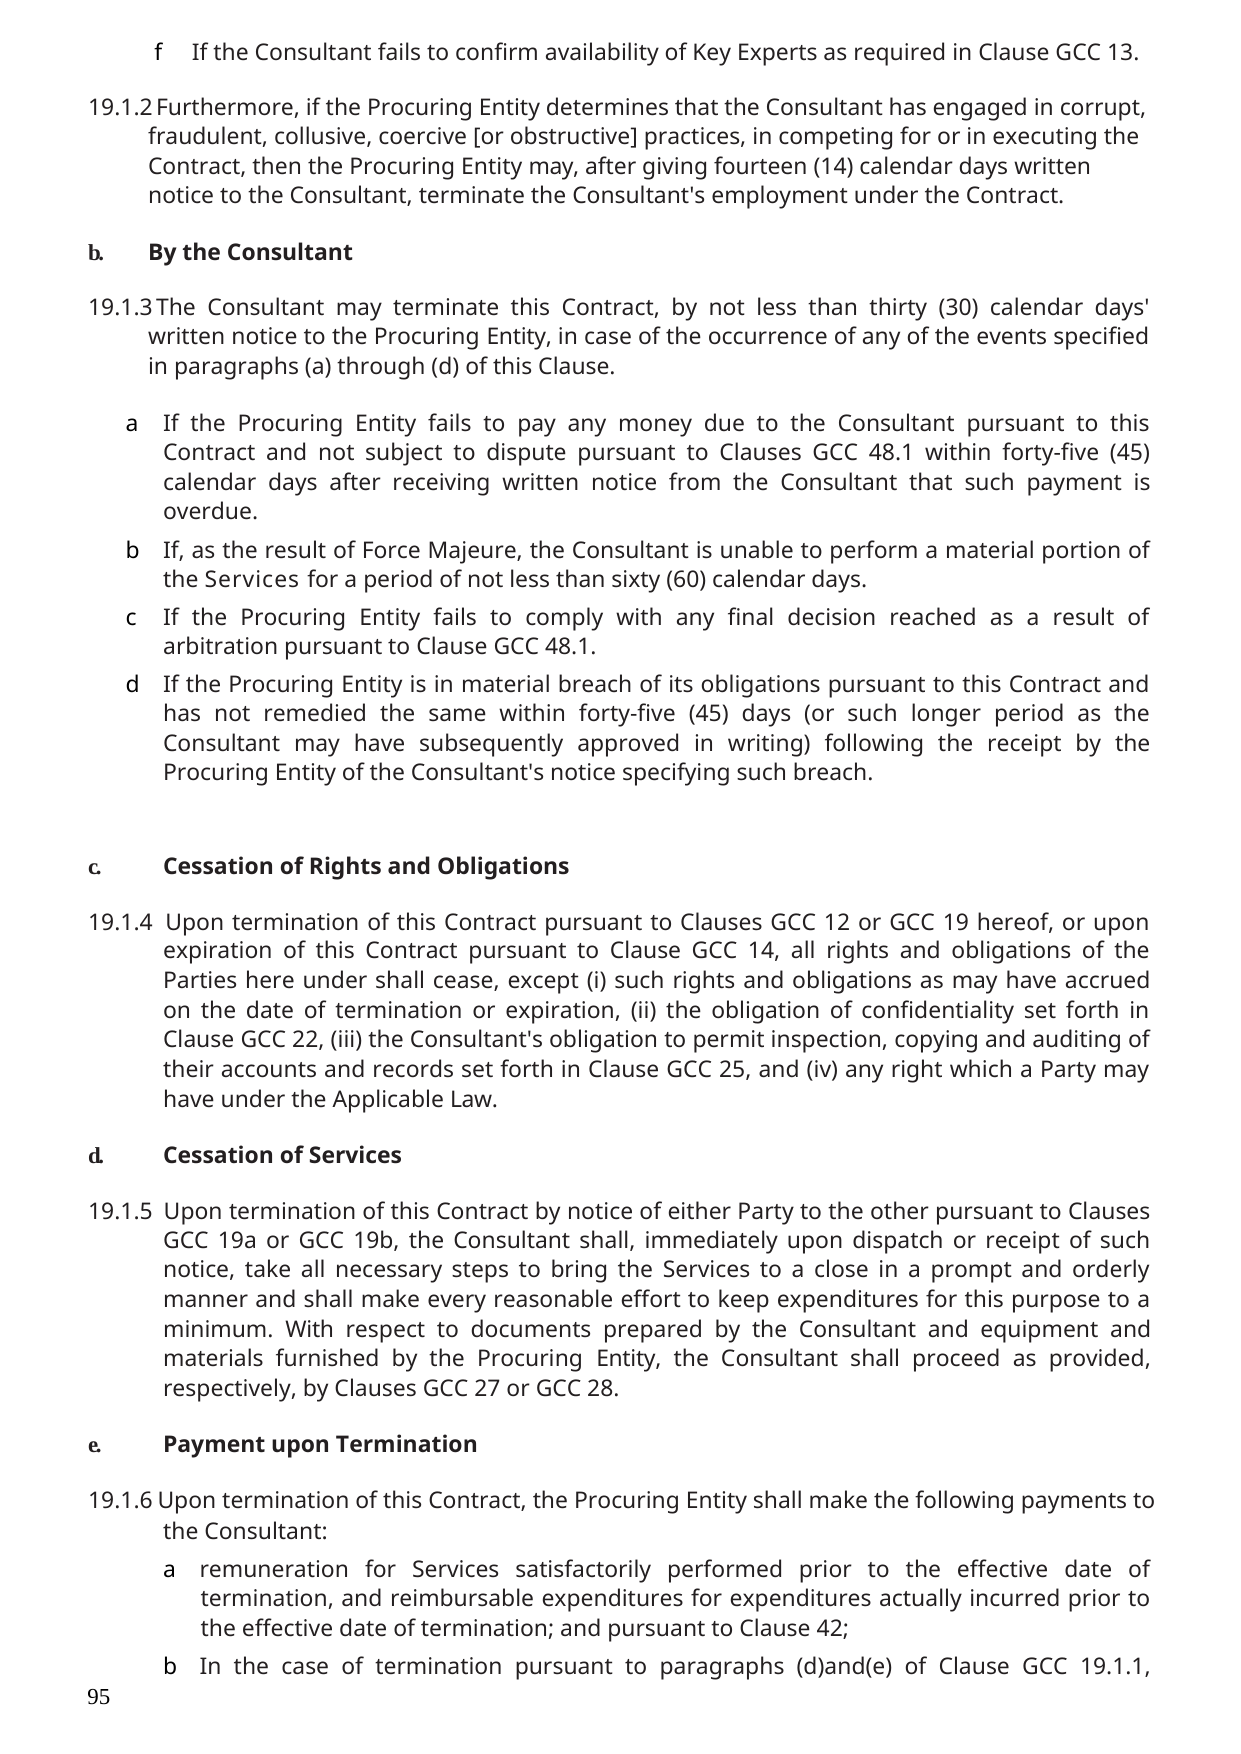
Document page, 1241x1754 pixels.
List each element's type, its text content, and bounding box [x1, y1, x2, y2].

list Upon termination of this Contract pursuant to Clauses GCC 12 or GCC 19 hereof, or upon expiration of this Contract pursuant to Clause GCC 14, all rights and obligations of the Parties here under shall cease, except (i) such rights and obligations as may have accrued on the date of termination or expiration, (ii) the obligation of conﬁdentiality set forth in Clause GCC 22, (iii) the Consultant's obligation to permit inspection, copying and auditing of their accounts and records set forth in Clause GCC 25, and (iv) any right which a Party may have under the Applicable Law. [88, 906, 1152, 1114]
list The Consultant may terminate this Contract, by not less than thirty (30) calendar days' written notice to the Procuring Entity, in case of the occurrence of any of the events speciﬁed in paragraphs (a) through (d) of this Clause. [88, 292, 1150, 381]
list Upon termination of this Contract, the Procuring Entity shall make the following payments to the Consultant: [88, 1484, 1165, 1547]
subtitle Cessation of Rights and Obligations [88, 850, 1165, 881]
list If, as the result of Force Majeure, the Consultant is unable to perform a material portion of the Services for a period of not less than sixty (60) calendar days. [125, 534, 1151, 594]
list If the Procuring Entity is in material breach of its obligations pursuant to this Contract and has not remedied the same within forty-ﬁve (45) days (or such longer period as the Consultant may have subsequently approved in writing) following the receipt by the Procuring Entity of the Consultant's notice specifying such breach. [125, 669, 1152, 787]
list remuneration for Services satisfactorily performed prior to the effective date of termination, and reimbursable expenditures for expenditures actually incurred prior to the effective date of termination; and pursuant to Clause 42; [163, 1554, 1152, 1643]
list Furthermore, if the Procuring Entity determines that the Consultant has engaged in corrupt, fraudulent, collusive, coercive [or obstructive] practices, in competing for or in executing the Contract, then the Procuring Entity may, after giving fourteen (14) calendar days written notice to the Consultant, terminate the Consultant's employment under the Contract. [88, 92, 1150, 211]
list If the Procuring Entity fails to pay any money due to the Consultant pursuant to this Contract and not subject to dispute pursuant to Clauses GCC 48.1 within forty-ﬁve (45) calendar days after receiving written notice from the Consultant that such payment is overdue. [125, 408, 1152, 527]
list Upon termination of this Contract by notice of either Party to the other pursuant to Clauses GCC 19a or GCC 19b, the Consultant shall, immediately upon dispatch or receipt of such notice, take all necessary steps to bring the Services to a close in a prompt and orderly manner and shall make every reasonable effort to keep expenditures for this purpose to a minimum. With respect to documents prepared by the Consultant and equipment and materials furnished by the Procuring Entity, the Consultant shall proceed as provided, respectively, by Clauses GCC 27 or GCC 28. [88, 1196, 1152, 1403]
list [163, 1651, 1152, 1681]
list If the Procuring Entity fails to comply with any ﬁnal decision reached as a result of arbitration pursuant to Clause GCC 48.1. [125, 602, 1152, 661]
list If the Consultant fails to conﬁrm availability of Key Experts as required in Clause GCC 13. [154, 35, 1165, 67]
subtitle By the Consultant [88, 236, 1165, 267]
subtitle Payment upon Termination [88, 1428, 1165, 1459]
subtitle Cessation of Services [88, 1139, 1165, 1170]
